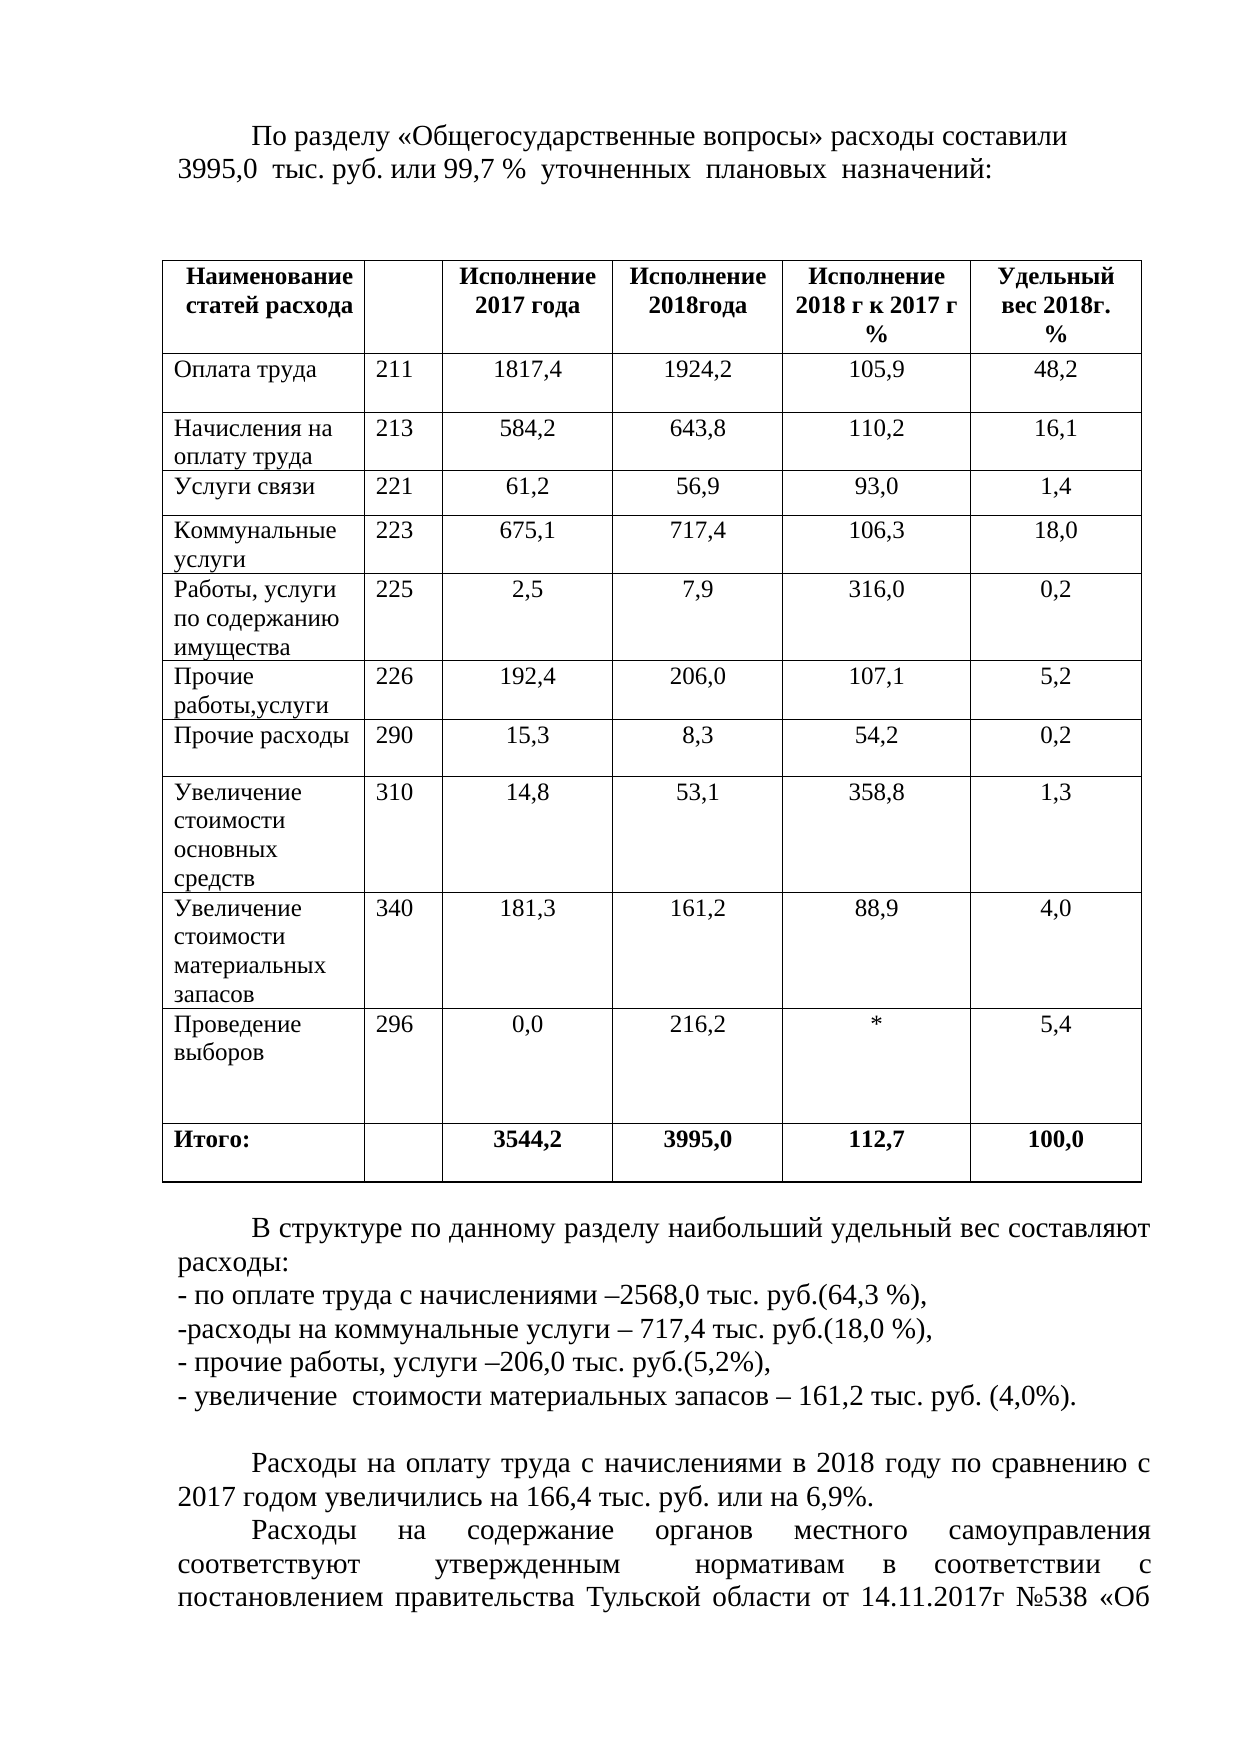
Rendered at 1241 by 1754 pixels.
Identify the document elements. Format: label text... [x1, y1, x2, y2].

table_header Исполнение 2018 г к 2017 г % [783, 261, 970, 353]
table_cell 8,3 [613, 720, 782, 776]
table_cell 296 [365, 1009, 442, 1123]
table_cell 61,2 [443, 471, 612, 514]
table_cell 0,2 [971, 574, 1141, 660]
table_cell 211 [365, 354, 442, 412]
table_cell 1924,2 [613, 354, 782, 412]
table_cell 5,4 [971, 1009, 1141, 1123]
table_cell 48,2 [971, 354, 1141, 412]
table_cell 110,2 [783, 413, 970, 470]
table_cell 310 [365, 777, 442, 892]
text - увеличение стоимости материальных запасов – 161,2 тыс. руб. (4,0%). [177, 1378, 1152, 1412]
text - по оплате труда с начислениями –2568,0 тыс. руб.(64,3 %), [177, 1277, 1152, 1311]
table_cell 643,8 [613, 413, 782, 470]
table_cell 107,1 [783, 661, 970, 719]
table_cell 181,3 [443, 893, 612, 1008]
table_cell 100,0 [971, 1124, 1141, 1181]
table_cell Работы, услуги по содержанию имущества [163, 574, 364, 660]
table_cell 16,1 [971, 413, 1141, 470]
table_cell 4,0 [971, 893, 1141, 1008]
table_cell 3995,0 [613, 1124, 782, 1181]
table_cell 0,2 [971, 720, 1141, 776]
table_cell Проведение выборов [163, 1009, 364, 1123]
table_cell 18,0 [971, 516, 1141, 573]
table_cell 112,7 [783, 1124, 970, 1181]
table_cell 7,9 [613, 574, 782, 660]
text - прочие работы, услуги –206,0 тыс. руб.(5,2%), [177, 1344, 1152, 1378]
table_cell 290 [365, 720, 442, 776]
table_cell 5,2 [971, 661, 1141, 719]
table_cell Увеличение стоимости материальных запасов [163, 893, 364, 1008]
table_cell 192,4 [443, 661, 612, 719]
table_cell [365, 1124, 442, 1181]
table_cell Увеличение стоимости основных средств [163, 777, 364, 892]
table_cell 53,1 [613, 777, 782, 892]
table_cell Прочие расходы [163, 720, 364, 776]
table_cell 340 [365, 893, 442, 1008]
table_cell Оплата труда [163, 354, 364, 412]
table_cell 105,9 [783, 354, 970, 412]
table_header Наименование статей расхода [163, 261, 364, 353]
table_cell Коммунальные услуги [163, 516, 364, 573]
table_cell 316,0 [783, 574, 970, 660]
table_cell Начисления на оплату труда [163, 413, 364, 470]
table_header Удельный вес 2018г. % [971, 261, 1141, 353]
table_cell 1,3 [971, 777, 1141, 892]
table_cell 223 [365, 516, 442, 573]
text В структуре по данному разделу наибольший удельный вес составляют расходы: [177, 1210, 1152, 1277]
table_cell Итого: [163, 1124, 364, 1181]
table_cell 0,0 [443, 1009, 612, 1123]
table_cell 106,3 [783, 516, 970, 573]
table_header Исполнение 2017 года [443, 261, 612, 353]
table_cell 3544,2 [443, 1124, 612, 1181]
table_cell 717,4 [613, 516, 782, 573]
table_cell 14,8 [443, 777, 612, 892]
table_cell 88,9 [783, 893, 970, 1008]
table_cell 56,9 [613, 471, 782, 514]
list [177, 1512, 1152, 1613]
text -расходы на коммунальные услуги – 717,4 тыс. руб.(18,0 %), [177, 1311, 1152, 1344]
list Расходы на оплату труда с начислениями в 2018 году по сравнению с 2017 годом увеличились на 166,4 тыс. руб. или на 6,9%. [177, 1445, 1152, 1512]
table_cell 93,0 [783, 471, 970, 514]
table_cell 675,1 [443, 516, 612, 573]
table_cell 15,3 [443, 720, 612, 776]
table_cell 358,8 [783, 777, 970, 892]
table_cell * [783, 1009, 970, 1123]
table_header Исполнение 2018года [613, 261, 782, 353]
table_cell 225 [365, 574, 442, 660]
table_cell 584,2 [443, 413, 612, 470]
table_cell Прочие работы,услуги [163, 661, 364, 719]
table_cell 206,0 [613, 661, 782, 719]
table_cell 213 [365, 413, 442, 470]
table_cell 54,2 [783, 720, 970, 776]
table_cell 2,5 [443, 574, 612, 660]
table_cell 161,2 [613, 893, 782, 1008]
table_cell 216,2 [613, 1009, 782, 1123]
text По разделу «Общегосударственные вопросы» расходы составили 3995,0 тыс. руб. или 99,7 % уточненных плановых назначений: [177, 118, 1152, 185]
table_cell 1817,4 [443, 354, 612, 412]
table_header [365, 261, 442, 353]
table_cell 226 [365, 661, 442, 719]
table_cell 221 [365, 471, 442, 514]
table_cell 1,4 [971, 471, 1141, 514]
table_cell Услуги связи [163, 471, 364, 514]
